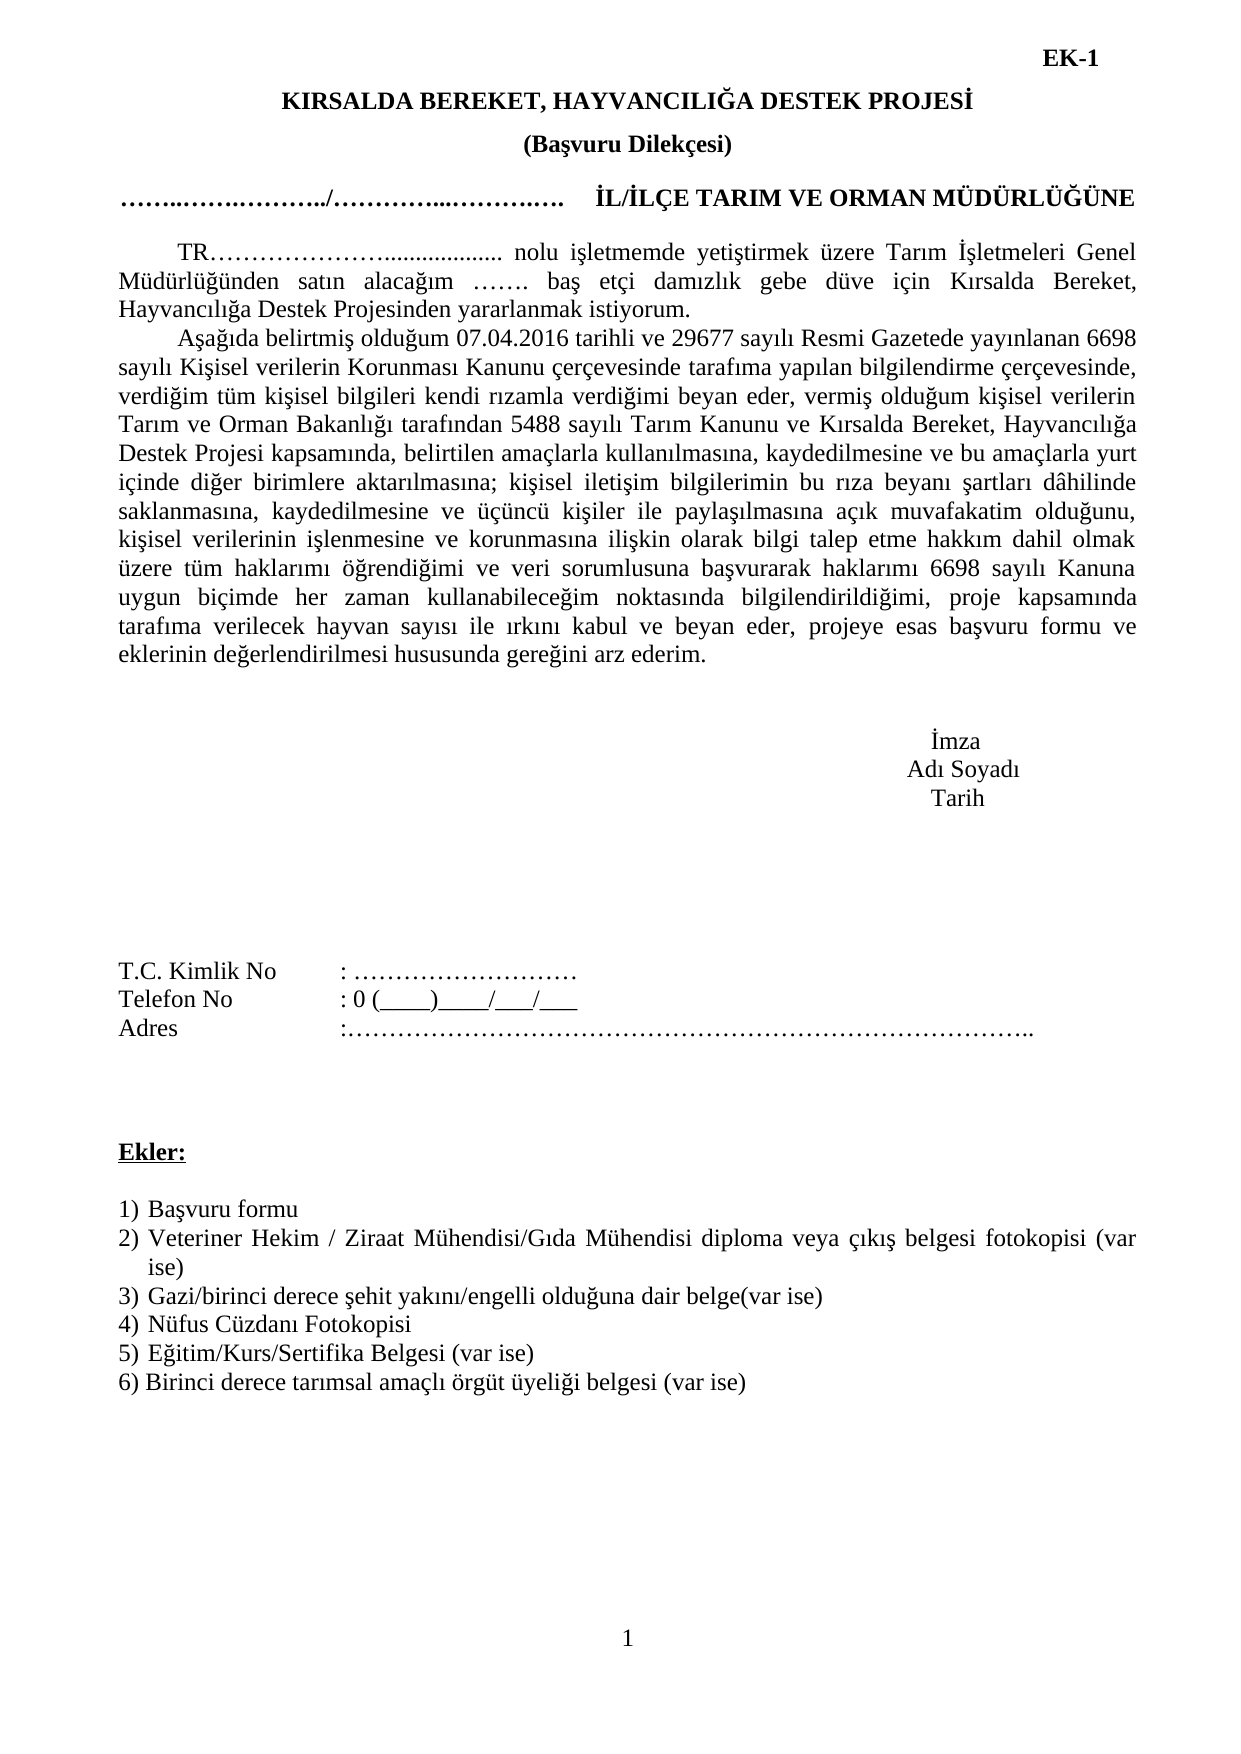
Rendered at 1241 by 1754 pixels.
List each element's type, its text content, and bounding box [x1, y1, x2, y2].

text Tarih [857, 783, 1137, 812]
list Gazi/birinci derece şehit yakını/engelli olduğuna dair belge(var ise) [118, 1281, 1137, 1309]
text KIRSALDA BEREKET, HAYVANCILIĞA DESTEK PROJESİ [118, 86, 1137, 115]
text Adres :……………………………………………………………………….. [118, 1013, 1137, 1042]
text (Başvuru Dilekçesi) [118, 129, 1137, 158]
list Eğitim/Kurs/Sertifika Belgesi (var ise) [118, 1338, 1137, 1367]
text T.C. Kimlik No : ……………………… [118, 956, 1137, 984]
text Aşağıda belirtmiş olduğum 07.04.2016 tarihli ve 29677 sayılı Resmi Gazetede yayınlanan 6698 sayılı Kişisel verilerin Korunması Kanunu çerçevesinde tarafıma yapılan bilgilendirme çerçevesinde, verdiğim tüm kişisel bilgileri kendi rızamla verdiğimi beyan eder, vermiş olduğum kişisel verilerin Tarım ve Orman Bakanlığı tarafından 5488 sayılı Tarım Kanunu ve Kırsalda Bereket, Hayvancılığa Destek Projesi kapsamında, belirtilen amaçlarla kullanılmasına, kaydedilmesine ve bu amaçlarla yurt içinde diğer birimlere aktarılmasına; kişisel iletişim bilgilerimin bu rıza beyanı şartları dâhilinde saklanmasına, kaydedilmesine ve üçüncü kişiler ile paylaşılmasına açık muvafakatim olduğunu, kişisel verilerinin işlenmesine ve korunmasına ilişkin olarak bilgi talep etme hakkım dahil olmak üzere tüm haklarımı öğrendiğimi ve veri sorumlusuna başvurarak haklarımı 6698 sayılı Kanuna uygun biçimde her zaman kullanabileceğim noktasında bilgilendirildiğimi, proje kapsamında tarafıma verilecek hayvan sayısı ile ırkını kabul ve beyan eder, projeye esas başvuru formu ve eklerinin değerlendirilmesi hususunda gereğini arz ederim. [118, 323, 1137, 668]
text İmza [118, 726, 1137, 754]
text EK-1 [931, 43, 1137, 72]
text 6) Birinci derece tarımsal amaçlı örgüt üyeliği belgesi (var ise) [118, 1367, 1137, 1396]
text Ekler: [118, 1137, 1137, 1166]
text TR…………………................... nolu işletmemde yetiştirmek üzere Tarım İşletmeleri Genel Müdürlüğünden satın alacağım ……. baş etçi damızlık gebe düve için Kırsalda Bereket, Hayvancılığa Destek Projesinden yararlanmak istiyorum. [118, 237, 1137, 323]
text Telefon No : 0 (____)____/___/___ [118, 984, 1137, 1013]
list Veteriner Hekim / Ziraat Mühendisi/Gıda Mühendisi diploma veya çıkış belgesi fotokopisi (var ise) [118, 1223, 1137, 1281]
text Adı Soyadı [118, 754, 1137, 783]
list Nüfus Cüzdanı Fotokopisi [118, 1309, 1137, 1338]
text ……..…….………../…………...……….…. İL/İLÇE TARIM VE ORMAN MÜDÜRLÜĞÜNE [118, 183, 1137, 212]
list Başvuru formu [118, 1194, 1137, 1223]
